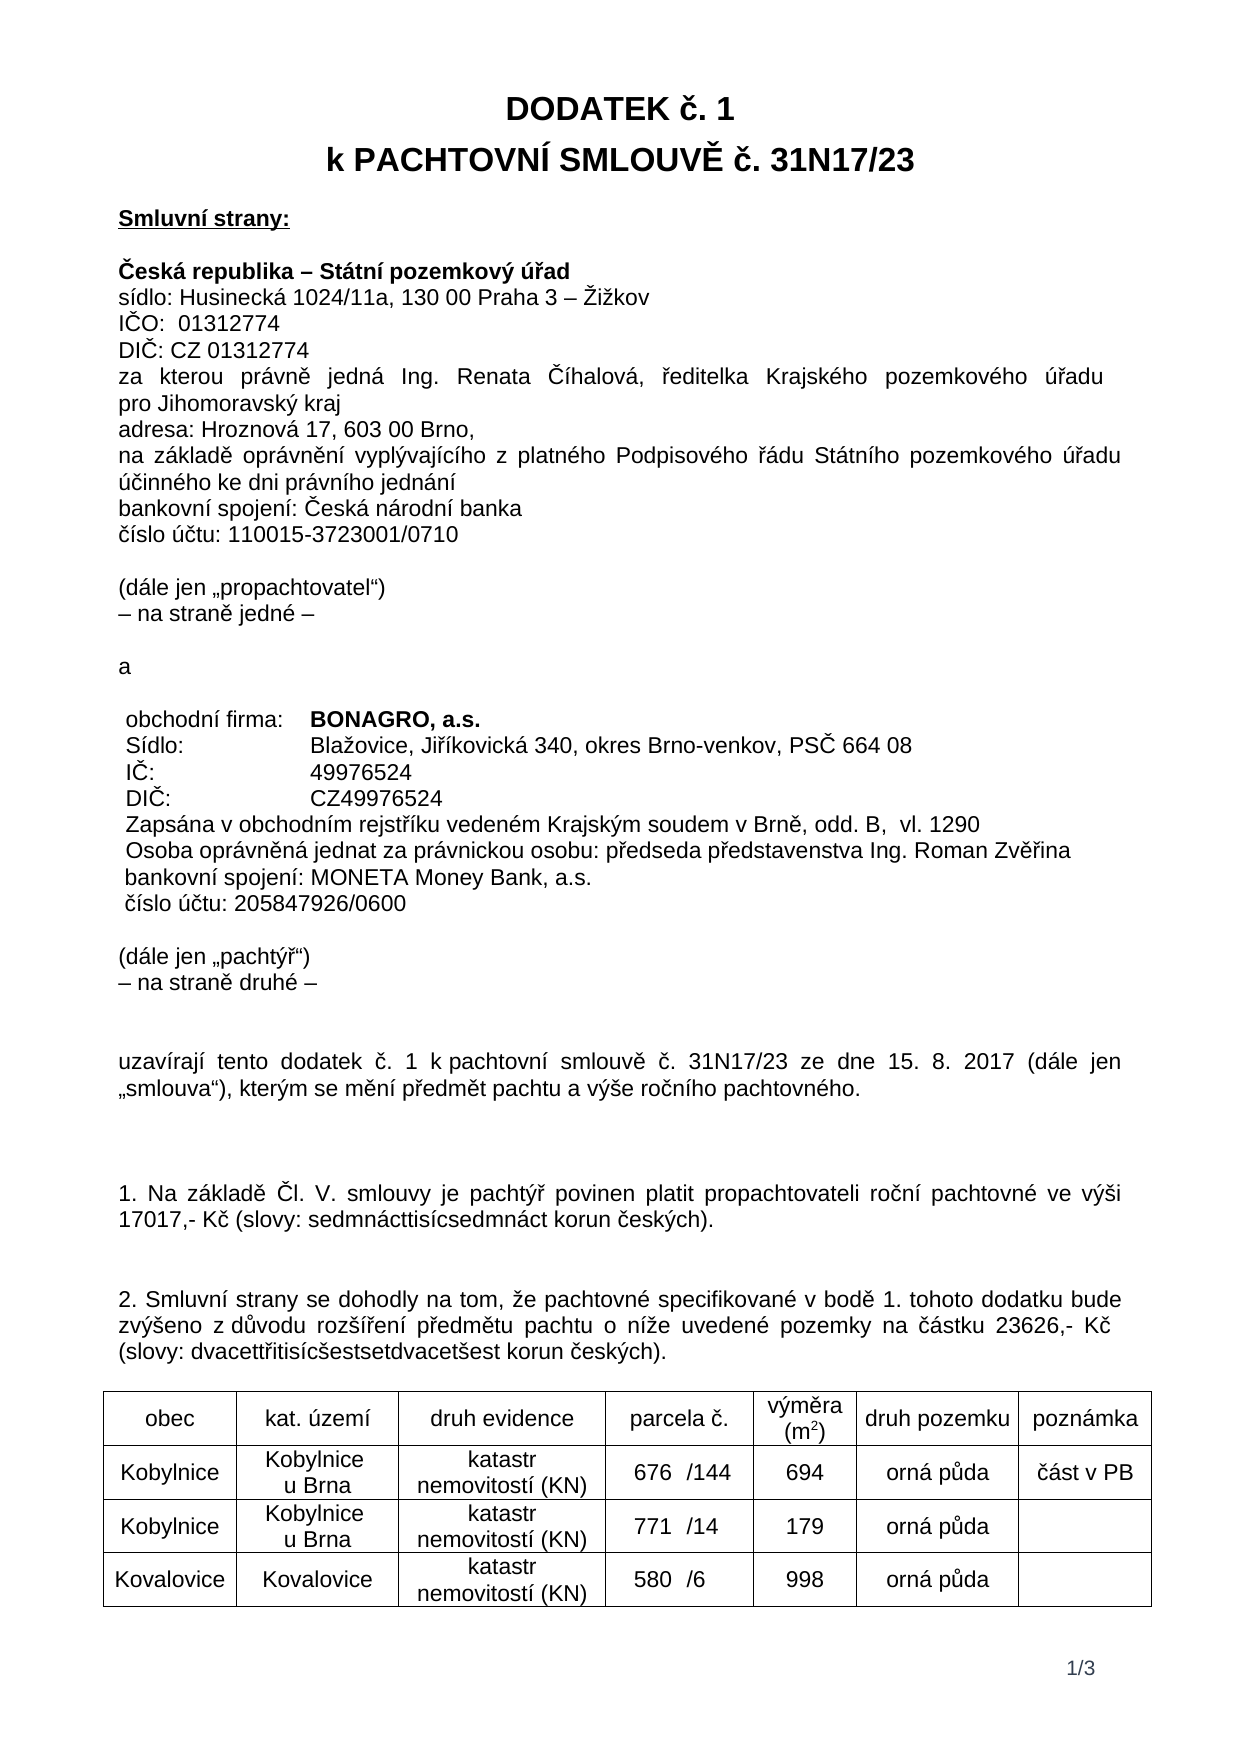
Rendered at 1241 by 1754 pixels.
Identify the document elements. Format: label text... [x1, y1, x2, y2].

text adresa: Hroznová 17, 603 00 Brno, [118, 416, 1122, 442]
table_cell katastr nemovitostí (KN) [399, 1446, 605, 1498]
table_cell orná půda [857, 1446, 1018, 1498]
table_header kat. území [237, 1392, 398, 1445]
text – na straně druhé – [118, 969, 1122, 996]
table_cell DIČ: [118, 785, 303, 811]
text na základě oprávnění vyplývajícího z platného Podpisového řádu Státního pozemkového úřadu účinného ke dni právního jednání [118, 442, 1122, 495]
table_cell 179 [754, 1500, 856, 1552]
text k Pachtovní smlouvě č. 31N17/23 [118, 140, 1122, 179]
table_cell IČ: [118, 759, 303, 785]
table_cell orná půda [857, 1500, 1018, 1552]
table_header výměra (m2) [754, 1392, 856, 1445]
text – na straně jedné – [118, 600, 1122, 627]
table_cell Kobylnice [104, 1446, 236, 1498]
text sídlo: Husinecká 1024/11a, 130 00 Praha 3 – Žižkov [118, 284, 1122, 310]
text Smluvní strany: [118, 205, 1122, 231]
text bankovní spojení: MONETA Money Bank, a.s. [103, 864, 1122, 890]
table_cell /6 [679, 1553, 753, 1606]
table_cell /144 [679, 1446, 753, 1498]
text (dále jen „pachtýř“) [118, 943, 1122, 969]
table_header druh evidence [399, 1392, 605, 1445]
table_cell [1019, 1500, 1151, 1552]
text a [118, 627, 1122, 679]
text (dále jen „propachtovatel“) [118, 574, 1122, 600]
text DODATEK č. 1 [118, 89, 1122, 128]
text DIČ: CZ [118, 337, 1122, 363]
table_header obchodní firma: [118, 706, 303, 732]
table_header druh pozemku [857, 1392, 1018, 1445]
table_cell katastr nemovitostí (KN) [399, 1500, 605, 1552]
table_cell orná půda [857, 1553, 1018, 1606]
text číslo účtu: 205847926/0600 [103, 890, 1122, 917]
text číslo účtu: 110015-3723001/0710 [118, 521, 1122, 548]
table_cell 998 [754, 1553, 856, 1606]
table_cell Kovalovice [237, 1553, 398, 1606]
text uzavírají tento dodatek č. 1 k pachtovní smlouvě č. 31N17/23 ze dne 15. 8. 2017 (dále jen „smlouva“), kterým se mění předmět pachtu a výše ročního pachtovného. [118, 1048, 1122, 1101]
text bankovní spojení: Česká národní banka [118, 495, 1122, 521]
table_cell Osoba oprávněná jednat za právnickou osobu: předseda představenstva Ing. Roman Zvěřina [118, 838, 1085, 864]
table_header BONAGRO, a.s. [303, 706, 1085, 732]
table_cell 49976524 [303, 759, 1085, 785]
text 1. Na základě Čl. V. smlouvy je pachtýř povinen platit propachtovateli roční pachtovné ve výši 17017,- Kč (slovy: sedmnácttisícsedmnáct korun českých). [118, 1180, 1122, 1233]
table_cell CZ49976524 [303, 785, 1085, 811]
table_cell Zapsána v obchodním rejstříku vedeném Krajským soudem v Brně, odd. B, vl. 1290 [118, 811, 1085, 837]
table_cell část v PB [1019, 1446, 1151, 1498]
table_cell /14 [679, 1500, 753, 1552]
text za kterou právně jedná Ing. Renata Číhalová, ředitelka Krajského pozemkového úřadu pro Jihomoravský kraj [118, 363, 1122, 416]
table_cell [1019, 1553, 1151, 1606]
table_header obec [104, 1392, 236, 1445]
table_cell Blažovice, Jiříkovická 340, okres Brno-venkov, PSČ 664 08 [303, 732, 1085, 758]
table_header poznámka [1019, 1392, 1151, 1445]
text 2. Smluvní strany se dohodly na tom, že pachtovné specifikované v bodě 1. tohoto dodatku bude zvýšeno z důvodu rozšíření předmětu pachtu o níže uvedené pozemky na částku 23626,- Kč (slovy: dvacettřitisícšestsetdvacetšest korun českých). [118, 1286, 1122, 1364]
table_cell 676 [606, 1446, 679, 1498]
table_cell Kobylnice u Brna [237, 1446, 398, 1498]
table_cell Kobylnice [104, 1500, 236, 1552]
table_cell Kovalovice [104, 1553, 236, 1606]
table_cell Kobylnice u Brna [237, 1500, 398, 1552]
table_header parcela č. [606, 1392, 753, 1445]
text Česká republika – Státní pozemkový úřad [118, 258, 1122, 284]
table_cell 771 [606, 1500, 679, 1552]
table_cell 694 [754, 1446, 856, 1498]
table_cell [399, 1553, 605, 1606]
table_cell Sídlo: [118, 732, 303, 758]
text IČO: 01312774 [118, 310, 1122, 337]
table_cell 580 [606, 1553, 679, 1606]
